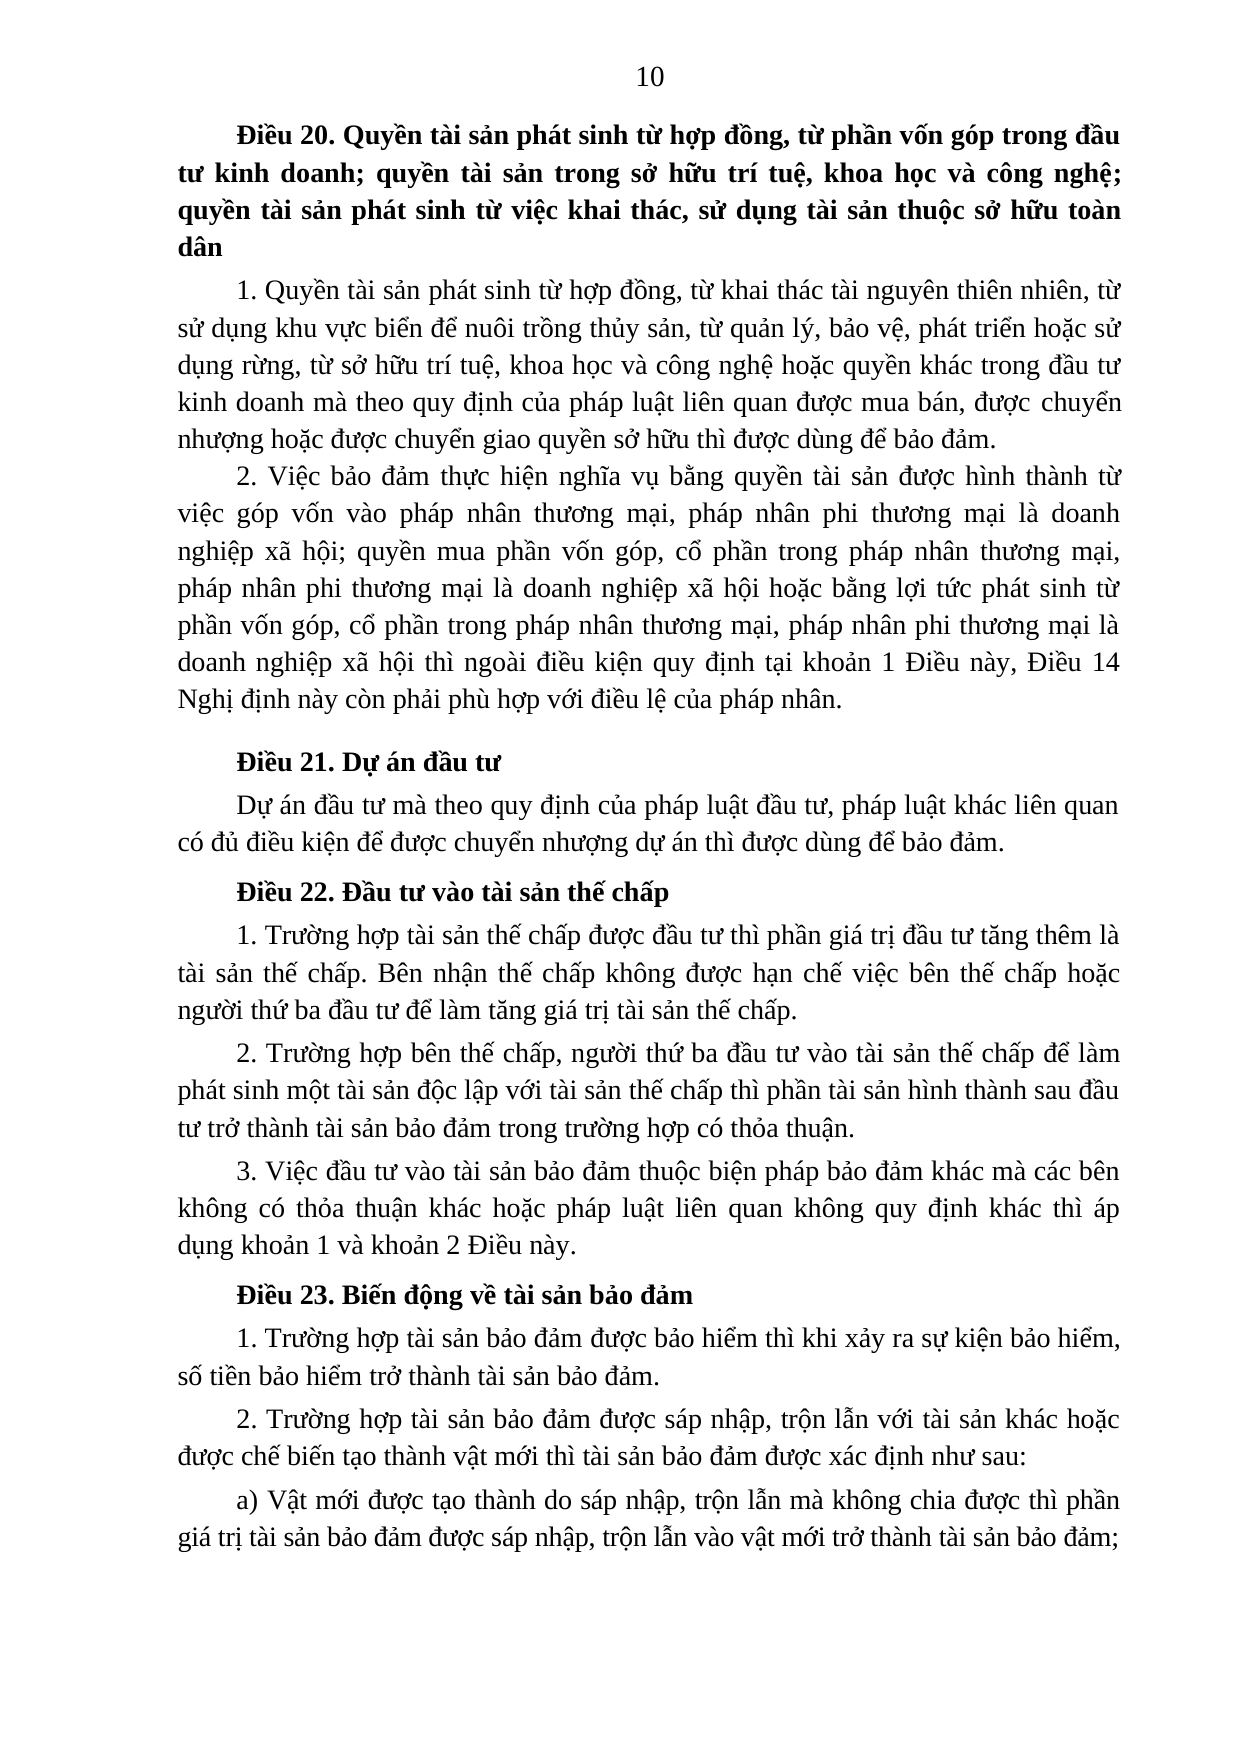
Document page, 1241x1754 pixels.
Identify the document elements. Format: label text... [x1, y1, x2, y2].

subtitle Điều 23. Biến động về tài sản bảo đảm [177, 1278, 1122, 1311]
subtitle Điều 20. Quyền tài sản phát sinh từ hợp đồng, từ phần vốn góp trong đầu tư kinh doanh; quyền tài sản trong sở hữu trí tuệ, khoa học và công nghệ; quyền tài sản phát sinh từ việc khai thác, sử dụng tài sản thuộc sở hữu toàn dân [177, 118, 1122, 262]
text 2. Trường hợp tài sản bảo đảm được sáp nhập, trộn lẫn với tài sản khác hoặc được chế biến tạo thành vật mới thì tài sản bảo đảm được xác định như sau: [177, 1402, 1122, 1472]
text 1. Trường hợp tài sản bảo đảm được bảo hiểm thì khi xảy ra sự kiện bảo hiểm, số tiền bảo hiểm trở thành tài sản bảo đảm. [177, 1322, 1122, 1391]
text 1. Trường hợp tài sản thế chấp được đầu tư thì phần giá trị đầu tư tăng thêm là tài sản thế chấp. Bên nhận thế chấp không được hạn chế việc bên thế chấp hoặc người thứ ba đầu tư để làm tăng giá trị tài sản thế chấp. [177, 918, 1122, 1025]
text 3. Việc đầu tư vào tài sản bảo đảm thuộc biện pháp bảo đảm khác mà các bên không có thỏa thuận khác hoặc pháp luật liên quan không quy định khác thì áp dụng khoản 1 và khoản 2 Điều này. [177, 1154, 1122, 1261]
list 2. Việc bảo đảm thực hiện nghĩa vụ bằng quyền tài sản được hình thành từ việc góp vốn vào pháp nhân thương mại, pháp nhân phi thương mại là doanh nghiệp xã hội; quyền mua phần vốn góp, cổ phần trong pháp nhân thương mại, pháp nhân phi thương mại là doanh nghiệp xã hội hoặc bằng lợi tức phát sinh từ phần vốn góp, cổ phần trong pháp nhân thương mại, pháp nhân phi thương mại là doanh nghiệp xã hội thì ngoài điều kiện quy định tại khoản 1 Điều này, Điều 14 Nghị định này còn phải phù hợp với điều lệ của pháp nhân. [177, 459, 1122, 715]
list Dự án đầu tư mà theo quy định của pháp luật đầu tư, pháp luật khác liên quan có đủ điều kiện để được chuyển nhượng dự án thì được dùng để bảo đảm. [177, 788, 1122, 858]
list 1. Quyền tài sản phát sinh từ hợp đồng, từ khai thác tài nguyên thiên nhiên, từ sử dụng khu vực biển để nuôi trồng thủy sản, từ quản lý, bảo vệ, phát triển hoặc sử dụng rừng, từ sở hữu trí tuệ, khoa học và công nghệ hoặc quyền khác trong đầu tư kinh doanh mà theo quy định của pháp luật liên quan được mua bán, được chuyển nhượng hoặc được chuyển giao quyền sở hữu thì được dùng để bảo đảm. [177, 273, 1122, 454]
text 2. Trường hợp bên thế chấp, người thứ ba đầu tư vào tài sản thế chấp để làm phát sinh một tài sản độc lập với tài sản thế chấp thì phần tài sản hình thành sau đầu tư trở thành tài sản bảo đảm trong trường hợp có thỏa thuận. [177, 1036, 1122, 1143]
text a) Vật mới được tạo thành do sáp nhập, trộn lẫn mà không chia được thì phần giá trị tài sản bảo đảm được sáp nhập, trộn lẫn vào vật mới trở thành tài sản bảo đảm; [177, 1483, 1122, 1552]
subtitle Điều 21. Dự án đầu tư [177, 745, 1122, 777]
subtitle Điều 22. Đầu tư vào tài sản thế chấp [177, 875, 1122, 907]
